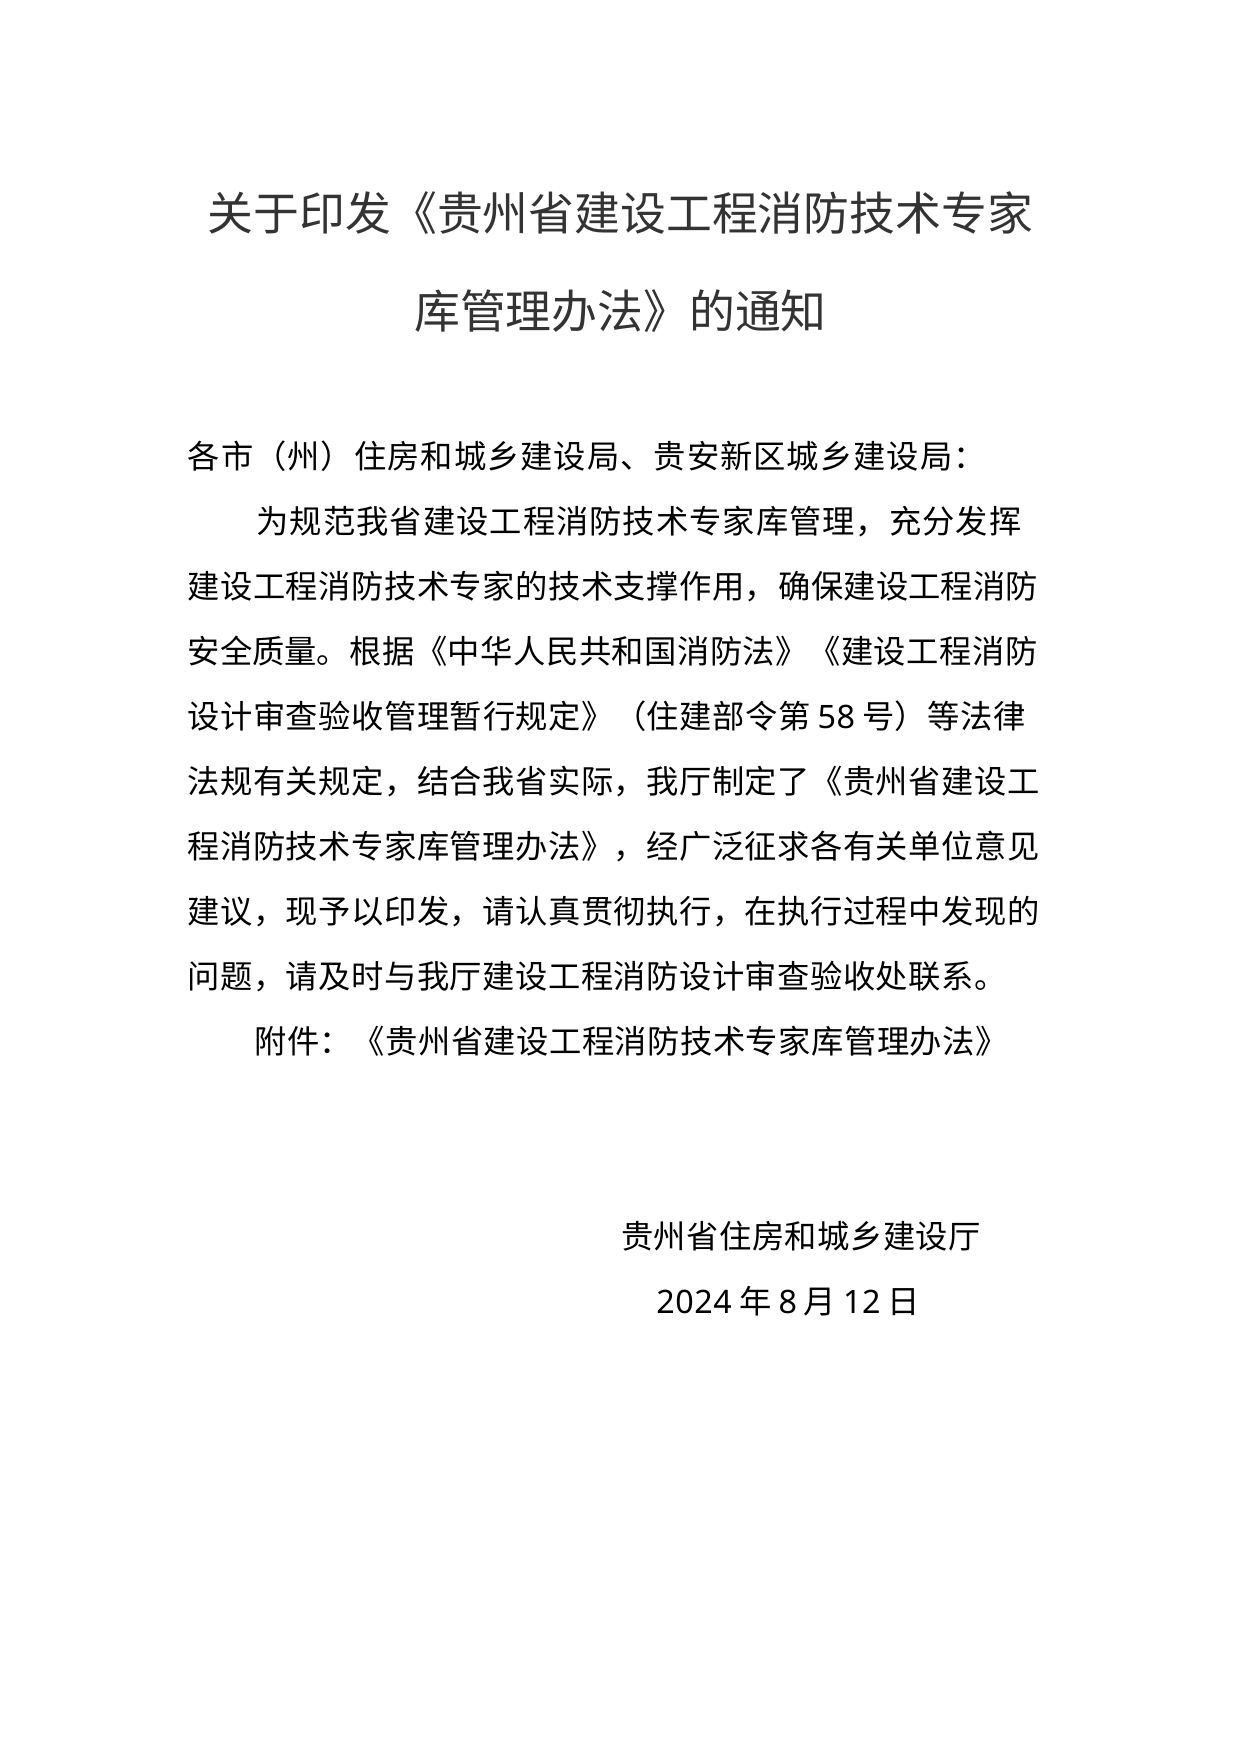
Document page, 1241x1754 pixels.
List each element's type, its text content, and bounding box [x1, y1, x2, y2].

text 2024年8月12日 [187, 1267, 1053, 1332]
text 关于印发《贵州省建设工程消防技术专家库管理办法》的通知 [187, 162, 1053, 357]
text 附件：《贵州省建设工程消防技术专家库管理办法》 [187, 1007, 1053, 1072]
text 各市（州）住房和城乡建设局、贵安新区城乡建设局： [187, 422, 1053, 487]
text 为规范我省建设工程消防技术专家库管理，充分发挥建设工程消防技术专家的技术支撑作用，确保建设工程消防安全质量。根据《中华人民共和国消防法》《建设工程消防设计审查验收管理暂行规定》（住建部令第58号）等法律法规有关规定，结合我省实际，我厅制定了《贵州省建设工程消防技术专家库管理办法》，经广泛征求各有关单位意见建议，现予以印发，请认真贯彻执行，在执行过程中发现的问题，请及时与我厅建设工程消防设计审查验收处联系。 [187, 487, 1053, 1007]
text 贵州省住房和城乡建设厅 [187, 1202, 1053, 1267]
